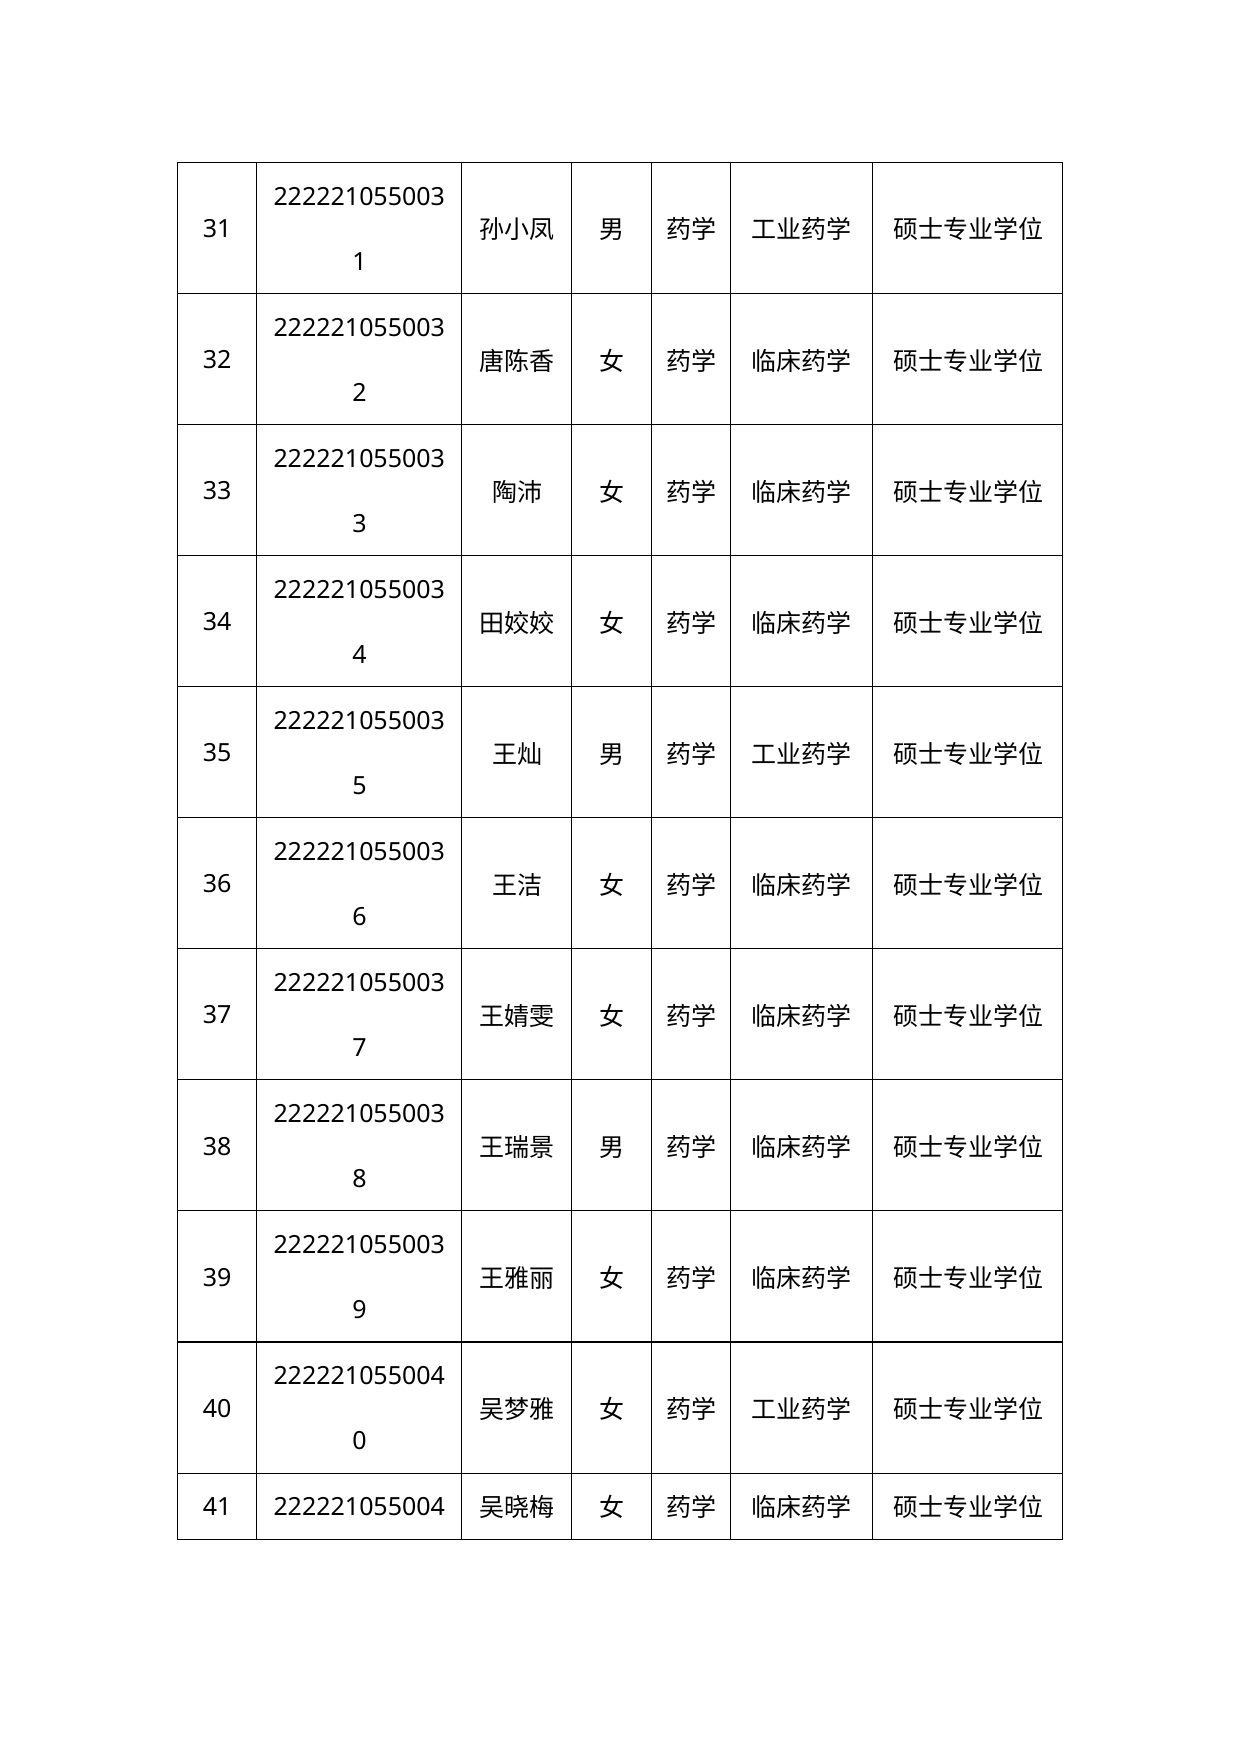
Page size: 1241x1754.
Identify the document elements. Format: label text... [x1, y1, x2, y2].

table_cell 临床药学 [731, 818, 872, 948]
table_cell 2222210550032 [257, 294, 461, 424]
table_cell 药学 [652, 1474, 730, 1538]
table_cell 王瑞景 [462, 1080, 571, 1210]
table_cell 41 [178, 1474, 256, 1538]
table_cell 2222210550040 [257, 1343, 461, 1472]
table_cell 女 [572, 425, 651, 555]
table_cell 孙小凤 [462, 163, 571, 293]
table_cell 硕士专业学位 [873, 294, 1062, 424]
table_cell 临床药学 [731, 1474, 872, 1538]
table_cell 39 [178, 1211, 256, 1341]
table_cell 药学 [652, 1080, 730, 1210]
table_cell 硕士专业学位 [873, 556, 1062, 686]
table_cell 临床药学 [731, 556, 872, 686]
table_cell 吴梦雅 [462, 1343, 571, 1472]
table_cell 女 [572, 294, 651, 424]
table_cell 40 [178, 1343, 256, 1472]
table_cell 2222210550037 [257, 949, 461, 1079]
table_cell 药学 [652, 949, 730, 1079]
table_cell 田姣姣 [462, 556, 571, 686]
table_cell 硕士专业学位 [873, 425, 1062, 555]
table_cell 硕士专业学位 [873, 818, 1062, 948]
table_cell 药学 [652, 425, 730, 555]
table_cell 硕士专业学位 [873, 949, 1062, 1079]
table_cell 药学 [652, 294, 730, 424]
table_cell 工业药学 [731, 687, 872, 817]
table_cell 2222210550031 [257, 163, 461, 293]
table_cell 硕士专业学位 [873, 1211, 1062, 1341]
table_cell 王婧雯 [462, 949, 571, 1079]
table_cell 药学 [652, 556, 730, 686]
table_cell 硕士专业学位 [873, 163, 1062, 293]
table_cell 2222210550033 [257, 425, 461, 555]
table_cell 女 [572, 1211, 651, 1341]
table_cell 唐陈香 [462, 294, 571, 424]
table_cell 药学 [652, 1211, 730, 1341]
table_cell 36 [178, 818, 256, 948]
table_cell 药学 [652, 163, 730, 293]
table_cell 陶沛 [462, 425, 571, 555]
table_cell 38 [178, 1080, 256, 1210]
table_cell 男 [572, 687, 651, 817]
table_cell 硕士专业学位 [873, 1343, 1062, 1472]
table_cell 临床药学 [731, 1080, 872, 1210]
table_cell 女 [572, 1474, 651, 1538]
table_cell 临床药学 [731, 294, 872, 424]
table_cell 2222210550034 [257, 556, 461, 686]
table_cell 35 [178, 687, 256, 817]
table_cell 女 [572, 556, 651, 686]
table_cell 34 [178, 556, 256, 686]
table_cell 硕士专业学位 [873, 1474, 1062, 1538]
table_cell 31 [178, 163, 256, 293]
table_cell 男 [572, 163, 651, 293]
table_cell 37 [178, 949, 256, 1079]
table_cell 硕士专业学位 [873, 687, 1062, 817]
table_cell 2222210550035 [257, 687, 461, 817]
table_cell 药学 [652, 818, 730, 948]
table_cell 硕士专业学位 [873, 1080, 1062, 1210]
table_cell 临床药学 [731, 949, 872, 1079]
table_cell 王雅丽 [462, 1211, 571, 1341]
table_cell 2222210550039 [257, 1211, 461, 1341]
table_cell 男 [572, 1080, 651, 1210]
table_cell 吴晓梅 [462, 1474, 571, 1538]
table_cell 工业药学 [731, 163, 872, 293]
table_cell 2222210550041 [257, 1474, 461, 1538]
table_cell 女 [572, 818, 651, 948]
table_cell 32 [178, 294, 256, 424]
table_cell 临床药学 [731, 425, 872, 555]
table_cell 药学 [652, 1343, 730, 1472]
table_cell 工业药学 [731, 1343, 872, 1472]
table_cell 2222210550036 [257, 818, 461, 948]
table_cell 王洁 [462, 818, 571, 948]
table_cell 临床药学 [731, 1211, 872, 1341]
table_cell 33 [178, 425, 256, 555]
table_cell 王灿 [462, 687, 571, 817]
table_cell 女 [572, 949, 651, 1079]
table_cell 2222210550038 [257, 1080, 461, 1210]
table_cell 女 [572, 1343, 651, 1472]
table_cell 药学 [652, 687, 730, 817]
